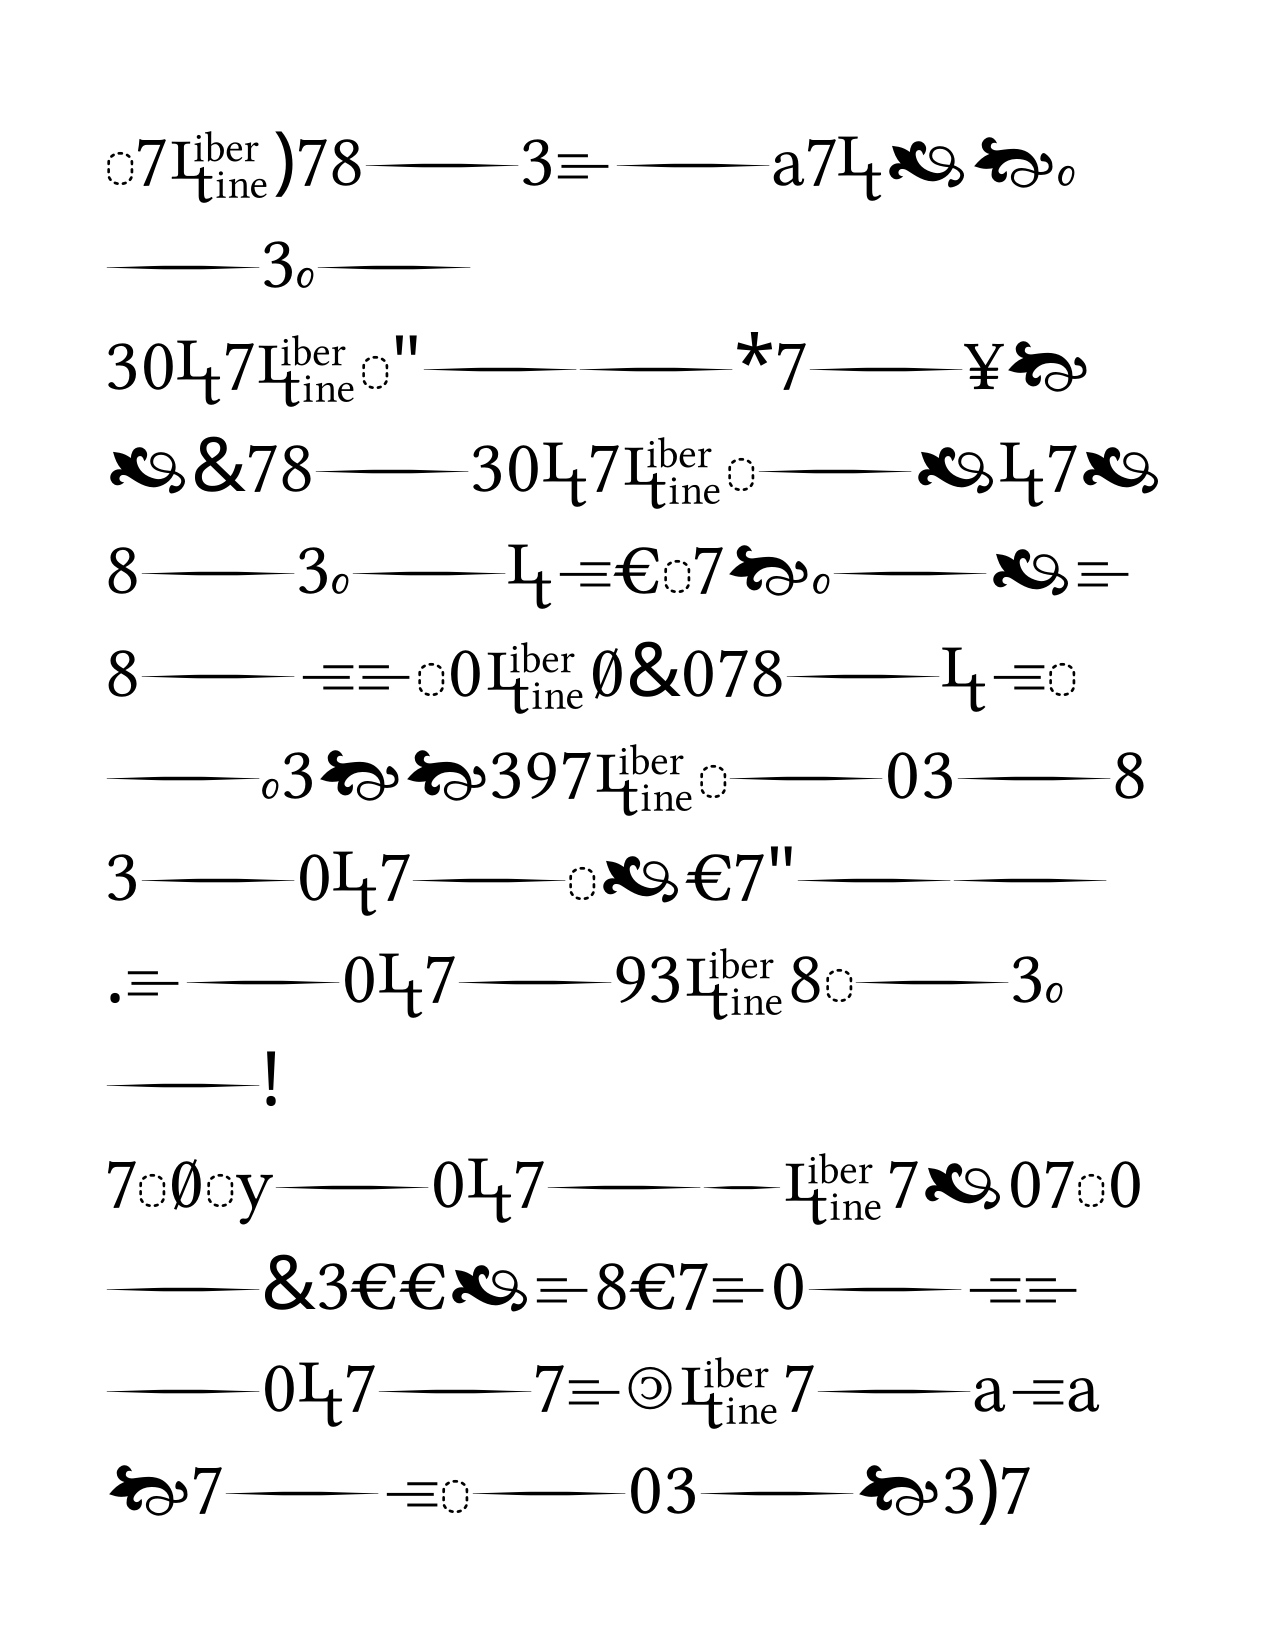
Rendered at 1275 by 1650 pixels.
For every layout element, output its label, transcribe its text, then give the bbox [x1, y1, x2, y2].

text "*&&" [105, 309, 1170, 922]
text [105, 105, 1170, 309]
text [105, 922, 1170, 1536]
